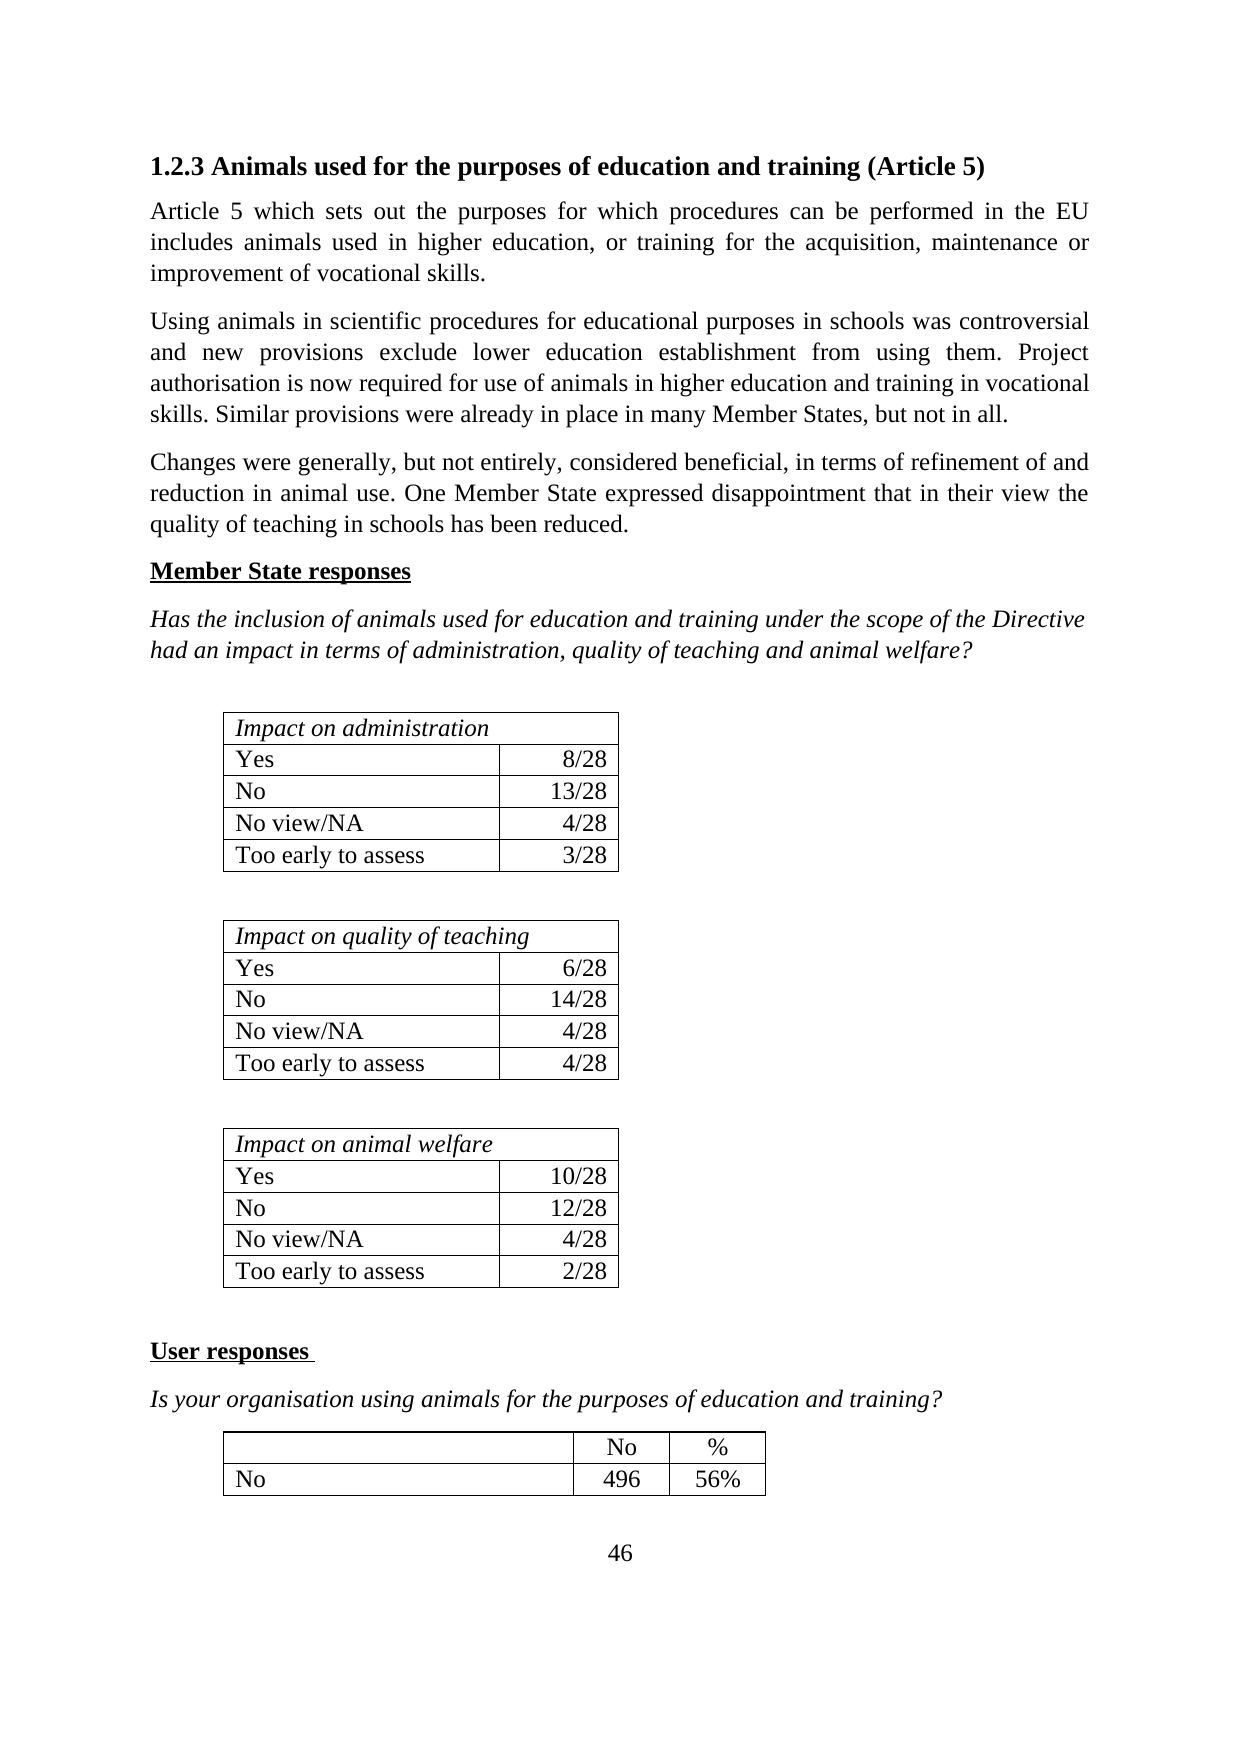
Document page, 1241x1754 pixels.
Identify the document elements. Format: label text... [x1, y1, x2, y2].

table_cell No [224, 1193, 499, 1223]
table_cell No [224, 985, 499, 1015]
text Member State responses [150, 556, 1090, 585]
table_header % [670, 1433, 765, 1463]
text Is your organisation using animals for the purposes of education and training? [150, 1384, 1090, 1412]
table_cell No view/NA [224, 1225, 499, 1255]
table_header [224, 1433, 573, 1463]
text Has the inclusion of animals used for education and training under the scope of the Directive had an impact in terms of administration, quality of teaching and animal welfare? [150, 604, 1090, 664]
table_cell 3/28 [500, 840, 618, 871]
table_cell 8/28 [500, 745, 618, 775]
table_cell No view/NA [224, 808, 499, 839]
table_cell Too early to assess [224, 1256, 499, 1287]
table_cell 6/28 [500, 953, 618, 983]
table_header Impact on quality of teaching [224, 921, 618, 952]
table_cell Yes [224, 1161, 499, 1192]
table_cell Too early to assess [224, 1048, 499, 1079]
table_cell No [224, 1464, 573, 1495]
text Article 5 which sets out the purposes for which procedures can be performed in the EU includes animals used in higher education, or training for the acquisition, maintenance or improvement of vocational skills. [150, 196, 1090, 287]
table_header Impact on animal welfare [224, 1129, 618, 1160]
table_cell 4/28 [500, 1016, 618, 1047]
table_cell Yes [224, 745, 499, 775]
text User responses [150, 1336, 1090, 1365]
table_cell 10/28 [500, 1161, 618, 1192]
table_cell 56% [670, 1464, 765, 1495]
table_cell Too early to assess [224, 840, 499, 871]
table_cell 2/28 [500, 1256, 618, 1287]
table_header Impact on administration [224, 713, 618, 743]
table_cell 4/28 [500, 1225, 618, 1255]
table_header No [574, 1433, 669, 1463]
table_cell No view/NA [224, 1016, 499, 1047]
text Changes were generally, but not entirely, considered beneficial, in terms of refinement of and reduction in animal use. One Member State expressed disappointment that in their view the quality of teaching in schools has been reduced. [150, 447, 1090, 537]
table_cell 13/28 [500, 776, 618, 807]
table_cell 14/28 [500, 985, 618, 1015]
table_cell No [224, 776, 499, 807]
text Using animals in scientific procedures for educational purposes in schools was controversial and new provisions exclude lower education establishment from using them. Project authorisation is now required for use of animals in higher education and training in vocational skills. Similar provisions were already in place in many Member States, but not in all. [150, 306, 1090, 428]
table_cell 4/28 [500, 808, 618, 839]
subtitle 1.2.3 Animals used for the purposes of education and training (Article 5) [150, 150, 1090, 181]
table_cell 12/28 [500, 1193, 618, 1223]
table_cell Yes [224, 953, 499, 983]
table_cell 496 [574, 1464, 669, 1495]
table_cell 4/28 [500, 1048, 618, 1079]
